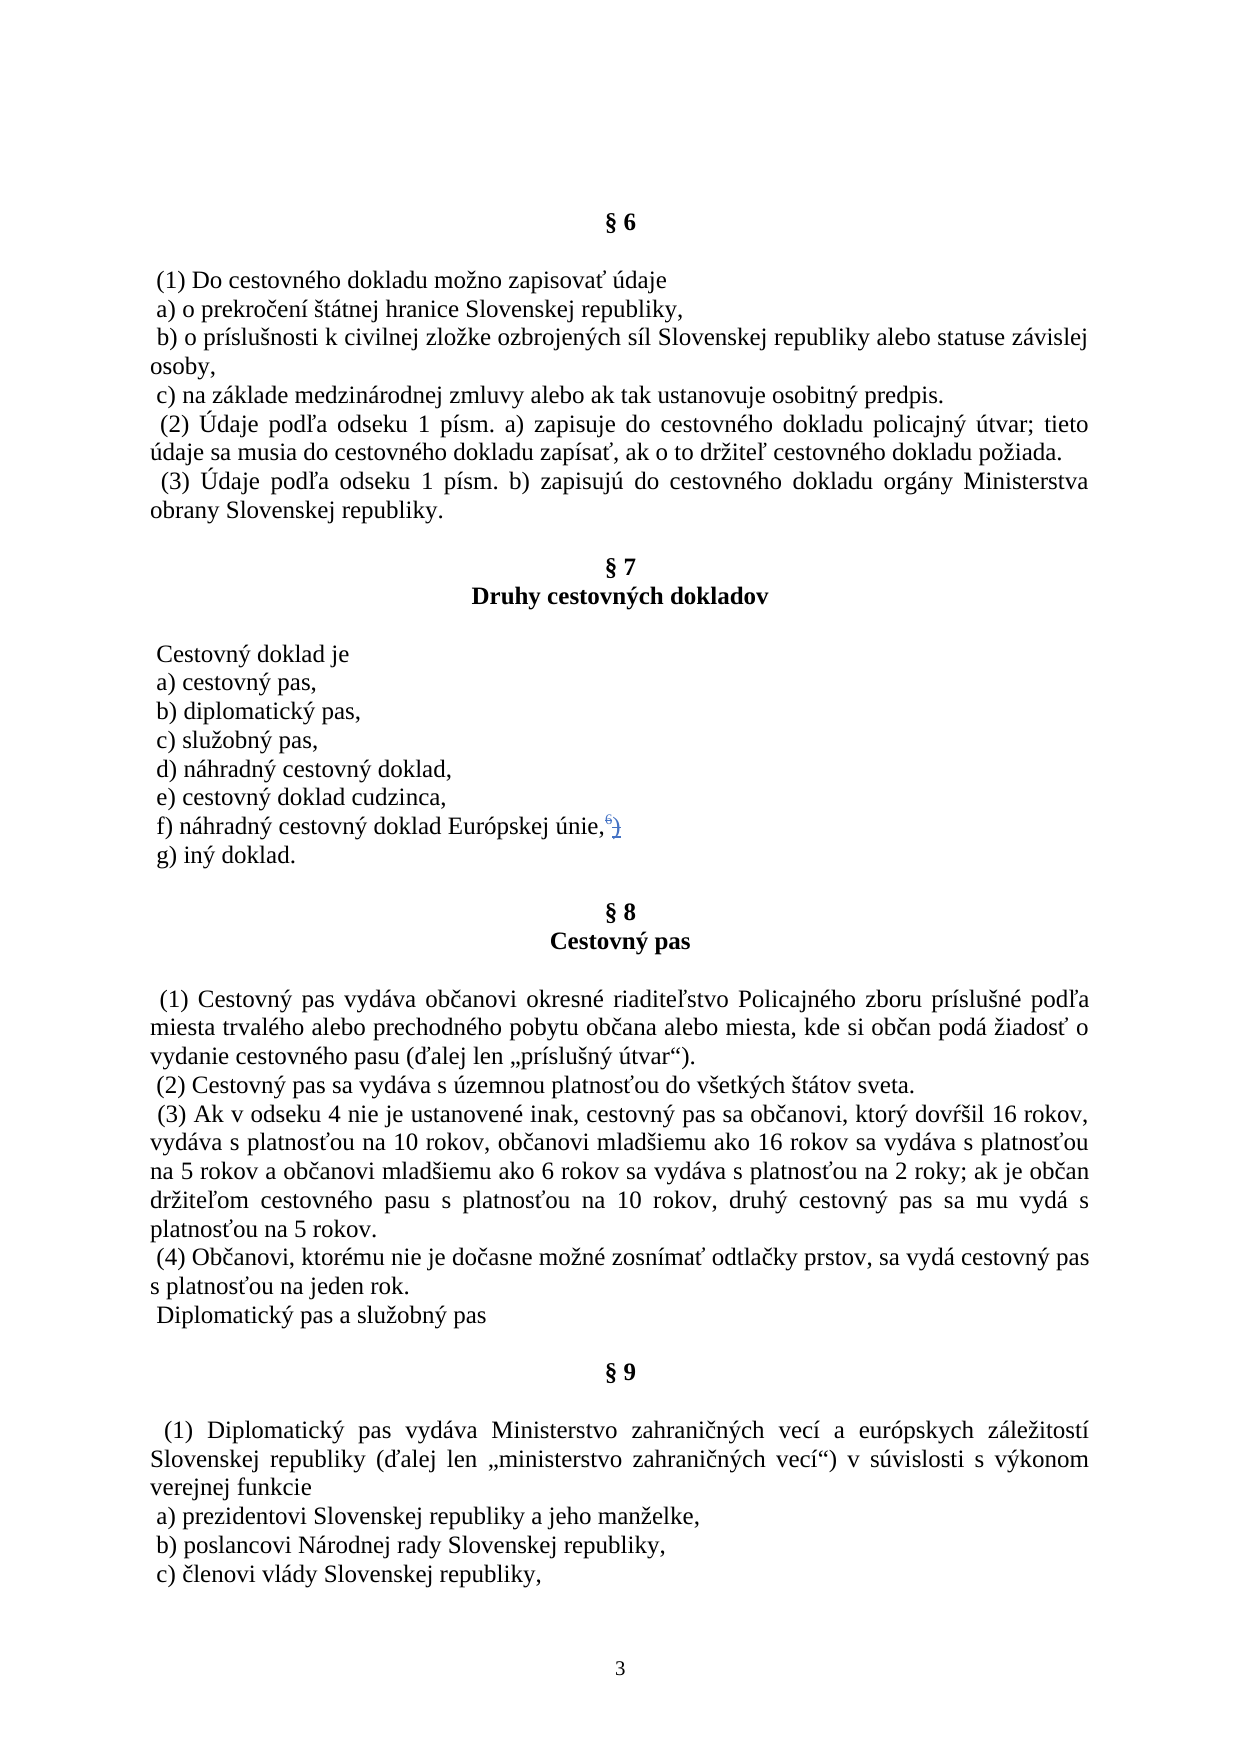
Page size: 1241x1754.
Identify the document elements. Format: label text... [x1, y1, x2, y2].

text (4) Občanovi, ktorému nie je dočasne možné zosnímať odtlačky prstov, sa vydá cestovný pas s platnosťou na jeden rok. [150, 1242, 1090, 1300]
text Druhy cestovných dokladov [150, 581, 1090, 610]
text a) cestovný pas, [150, 667, 1090, 696]
text § 6 [150, 207, 1090, 236]
text g) iný doklad. [150, 840, 1090, 869]
text c) služobný pas, [150, 725, 1090, 754]
text (3) Údaje podľa odseku 1 písm. b) zapisujú do cestovného dokladu orgány Ministerstva obrany Slovenskej republiky. [150, 466, 1090, 524]
text Diplomatický pas a služobný pas [150, 1300, 1090, 1329]
text (1) Do cestovného dokladu možno zapisovať údaje [150, 265, 1090, 294]
text § 8 [150, 897, 1090, 926]
text Cestovný pas [150, 926, 1090, 955]
text (2) Údaje podľa odseku 1 písm. a) zapisuje do cestovného dokladu policajný útvar; tieto údaje sa musia do cestovného dokladu zapísať, ak o to držiteľ cestovného dokladu požiada. [150, 409, 1090, 466]
text b) poslancovi Národnej rady Slovenskej republiky, [150, 1530, 1090, 1559]
text (2) Cestovný pas sa vydáva s územnou platnosťou do všetkých štátov sveta. [150, 1070, 1090, 1099]
text a) o prekročení štátnej hranice Slovenskej republiky, [150, 294, 1090, 322]
text c) členovi vlády Slovenskej republiky, [150, 1559, 1090, 1587]
text e) cestovný doklad cudzinca, [150, 782, 1090, 811]
text Cestovný doklad je [150, 639, 1090, 667]
text § 7 [150, 552, 1090, 581]
text (1) Cestovný pas vydáva občanovi okresné riaditeľstvo Policajného zboru príslušné podľa miesta trvalého alebo prechodného pobytu občana alebo miesta, kde si občan podá žiadosť o vydanie cestovného pasu (ďalej len „príslušný útvar“). [150, 984, 1090, 1070]
text (3) Ak v odseku 4 nie je ustanovené inak, cestovný pas sa občanovi, ktorý dovŕšil 16 rokov, vydáva s platnosťou na 10 rokov, občanovi mladšiemu ako 16 rokov sa vydáva s platnosťou na 5 rokov a občanovi mladšiemu ako 6 rokov sa vydáva s platnosťou na 2 roky; ak je občan držiteľom cestovného pasu s platnosťou na 10 rokov, druhý cestovný pas sa mu vydá s platnosťou na 5 rokov. [150, 1099, 1090, 1242]
text § 9 [150, 1357, 1090, 1386]
text d) náhradný cestovný doklad, [150, 754, 1090, 782]
text (1) Diplomatický pas vydáva Ministerstvo zahraničných vecí a európskych záležitostí Slovenskej republiky (ďalej len „ministerstvo zahraničných vecí“) v súvislosti s výkonom verejnej funkcie [150, 1415, 1090, 1501]
text f) náhradný cestovný doklad Európskej únie,6) [150, 811, 1090, 840]
text b) diplomatický pas, [150, 696, 1090, 725]
text b) o príslušnosti k civilnej zložke ozbrojených síl Slovenskej republiky alebo statuse závislej osoby, [150, 322, 1090, 380]
text a) prezidentovi Slovenskej republiky a jeho manželke, [150, 1501, 1090, 1530]
text c) na základe medzinárodnej zmluvy alebo ak tak ustanovuje osobitný predpis. [150, 380, 1090, 409]
